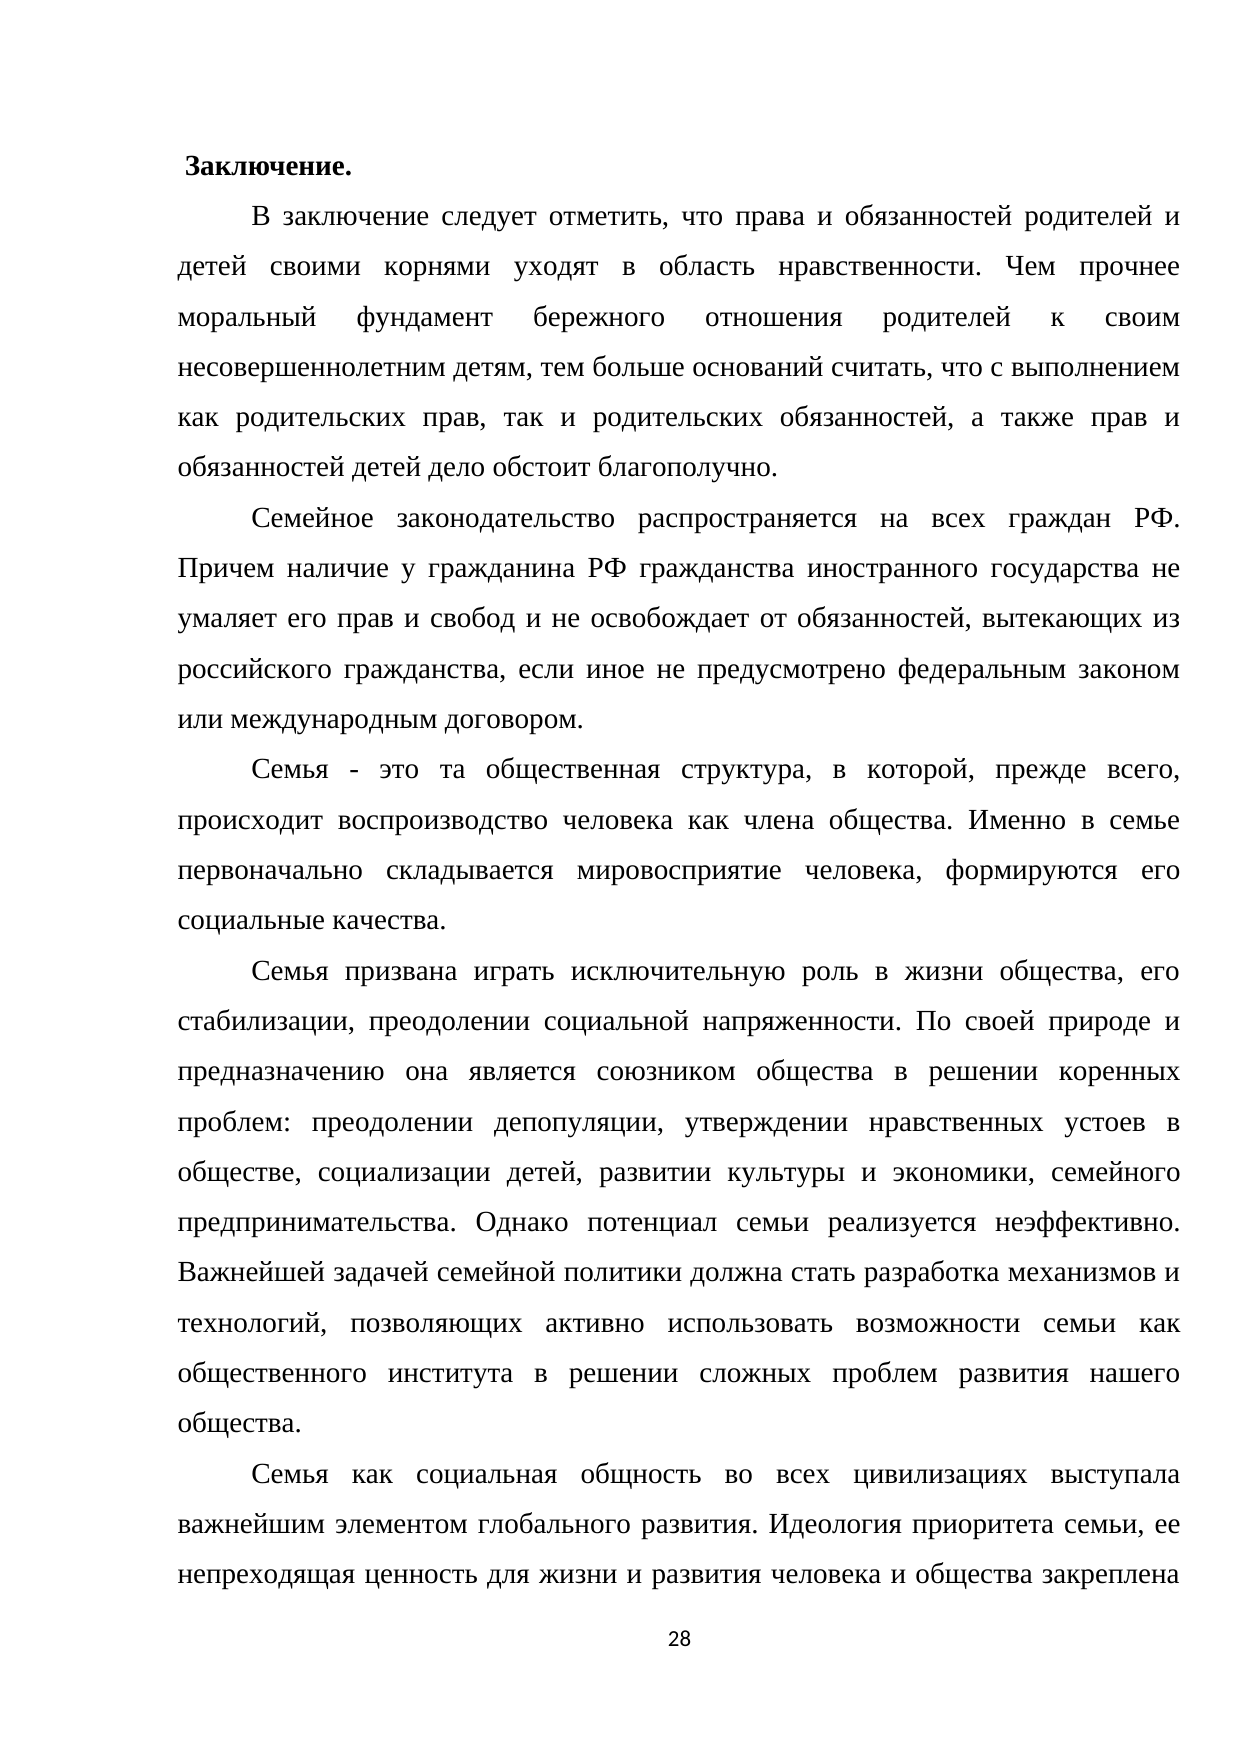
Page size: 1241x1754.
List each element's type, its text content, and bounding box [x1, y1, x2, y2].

text Семья призвана играть исключительную роль в жизни общества, его стабилизации, преодолении социальной напряженности. По своей природе и предназначению она является союзником общества в решении коренных проблем: преодолении депопуляции, утверждении нравственных устоев в обществе, социализации детей, развитии культуры и экономики, семейного предпринимательства. Однако потенциал семьи реализуется неэффективно. Важнейшей задачей семейной политики должна стать разработка механизмов и технологий, позволяющих активно использовать возможности семьи как общественного института в решении сложных проблем развития нашего общества. [177, 953, 1181, 1439]
subtitle Заключение. [177, 148, 1181, 181]
text Семейное законодательство распространяется на всех граждан РФ. Причем наличие у гражданина РФ гражданства иностранного государства не умаляет его прав и свобод и не освобождает от обязанностей, вытекающих из российского гражданства, если иное не предусмотрено федеральным законом или международным договором. [177, 500, 1181, 735]
text В заключение следует отметить, что права и обязанностей родителей и детей своими корнями уходят в область нравственности. Чем прочнее моральный фундамент бережного отношения родителей к своим несовершеннолетним детям, тем больше оснований считать, что с выполнением как родительских прав, так и родительских обязанностей, а также прав и обязанностей детей дело обстоит благополучно. [177, 198, 1181, 483]
text Семья - это та общественная структура, в которой, прежде всего, происходит воспроизводство человека как члена общества. Именно в семье первоначально складывается мировосприятие человека, формируются его социальные качества. [177, 751, 1181, 936]
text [177, 1456, 1181, 1590]
